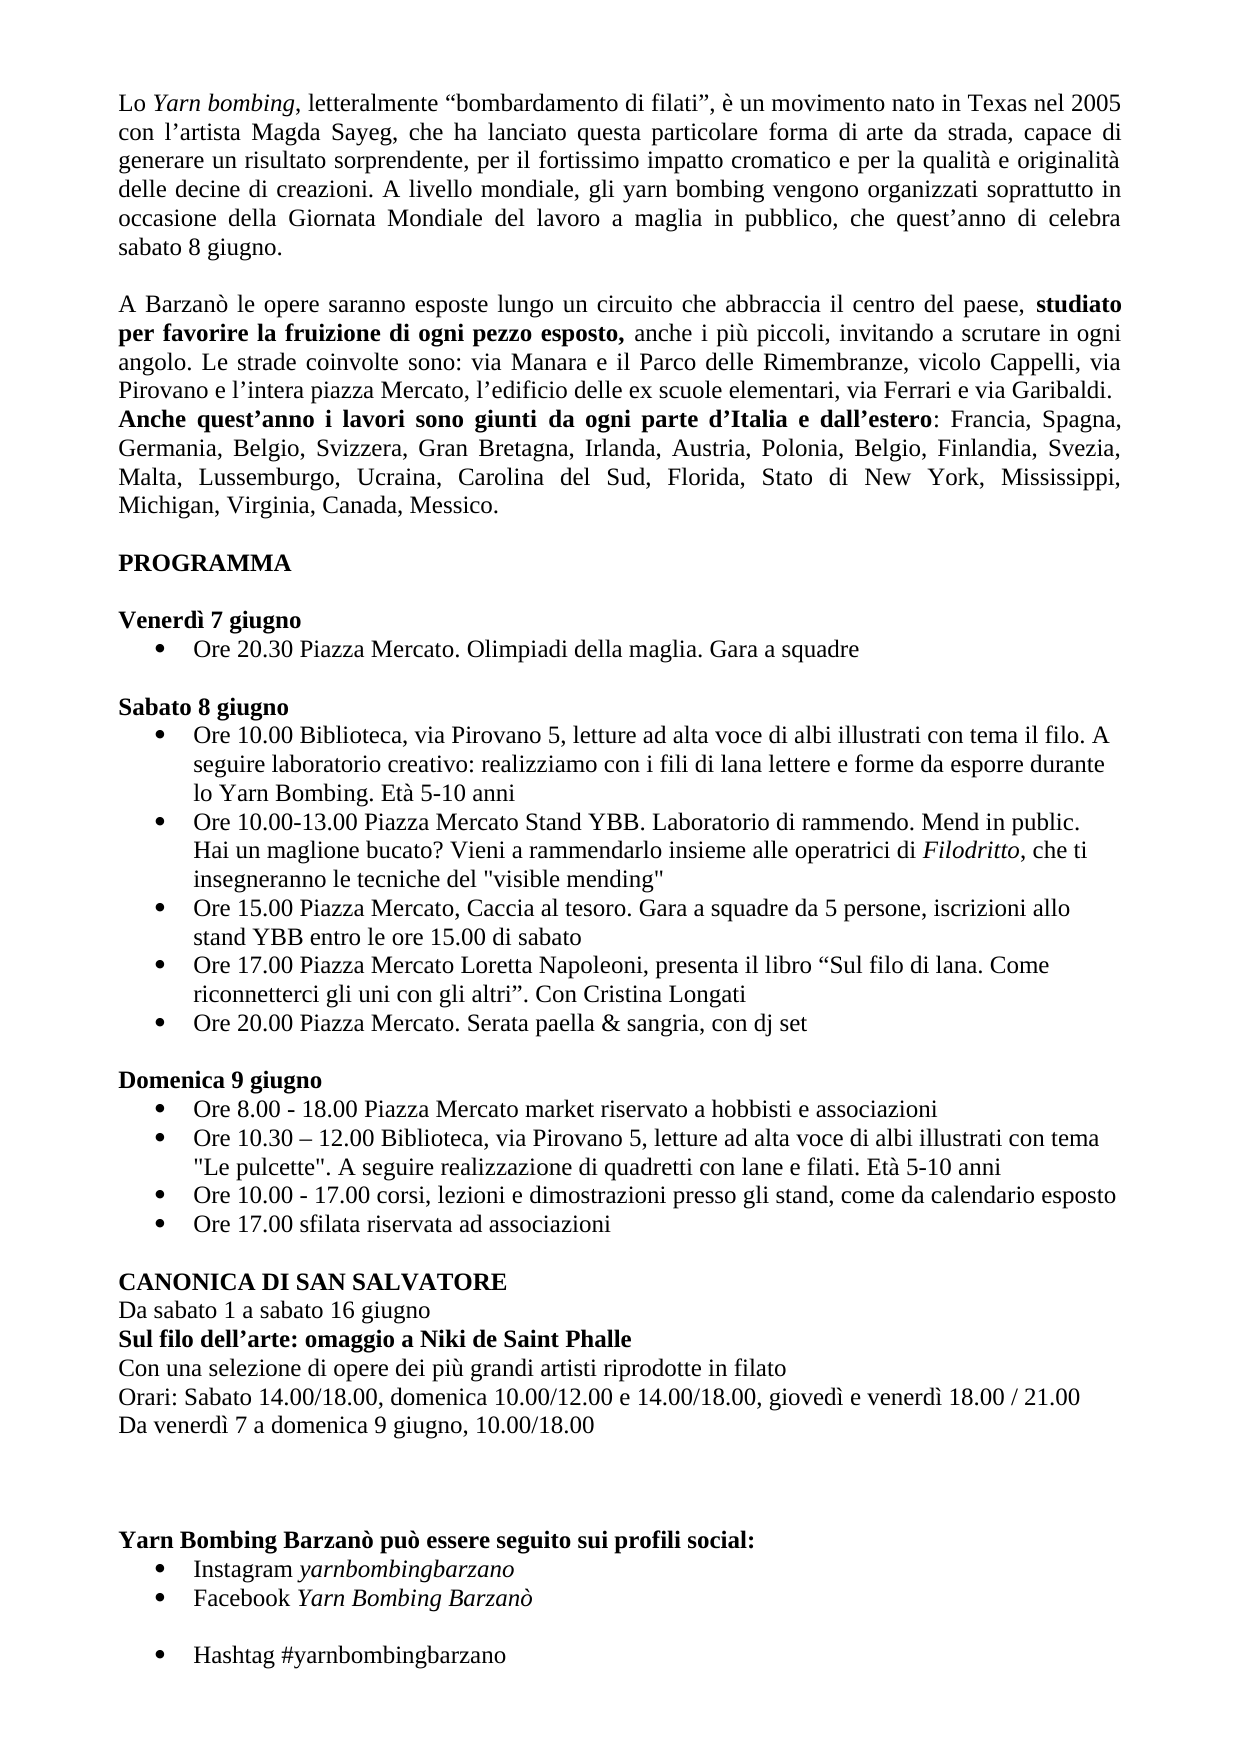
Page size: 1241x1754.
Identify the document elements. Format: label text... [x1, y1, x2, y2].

text Venerdì 7 giugno [118, 605, 1122, 634]
list Ore 10.00-13.00 Piazza Mercato Stand YBB. Laboratorio di rammendo. Mend in public. Hai un maglione bucato? Vieni a rammendarlo insieme alle operatrici di Filodritto, che ti insegneranno le tecniche del "visible mending" [156, 807, 1122, 893]
list Ore 20.30 Piazza Mercato. Olimpiadi della maglia. Gara a squadre [156, 634, 1122, 663]
text Con una selezione di opere dei più grandi artisti riprodotte in filato [118, 1353, 1122, 1382]
list Ore 20.00 Piazza Mercato. Serata paella & sangria, con dj set [156, 1008, 1122, 1037]
text Da sabato 1 a sabato 16 giugno [118, 1295, 1122, 1324]
list Ore 8.00 - 18.00 Piazza Mercato market riservato a hobbisti e associazioni [156, 1094, 1122, 1123]
text CANONICA DI SAN SALVATORE [118, 1267, 1122, 1295]
list Ore 17.00 sfilata riservata ad associazioni [156, 1209, 1122, 1238]
list Ore 10.00 Biblioteca, via Pirovano 5, letture ad alta voce di albi illustrati con tema il filo. A seguire laboratorio creativo: realizziamo con i fili di lana lettere e forme da esporre durante lo Yarn Bombing. Età 5-10 anni [156, 720, 1122, 807]
text Sul filo dell’arte: omaggio a Niki de Saint Phalle [118, 1324, 1122, 1353]
list Hashtag #yarnbombingbarzano [156, 1640, 1122, 1669]
text PROGRAMMA [118, 548, 1122, 577]
list Instagram yarnbombingbarzano [156, 1554, 1122, 1583]
text Domenica 9 giugno [118, 1065, 1122, 1094]
text Orari: Sabato 14.00/18.00, domenica 10.00/12.00 e 14.00/18.00, giovedì e venerdì 18.00 / 21.00 [118, 1382, 1122, 1410]
text Lo Yarn bombing, letteralmente “bombardamento di filati”, è un movimento nato in Texas nel 2005 con l’artista Magda Sayeg, che ha lanciato questa particolare forma di arte da strada, capace di generare un risultato sorprendente, per il fortissimo impatto cromatico e per la qualità e originalità delle decine di creazioni. A livello mondiale, gli yarn bombing vengono organizzati soprattutto in occasione della Giornata Mondiale del lavoro a maglia in pubblico, che quest’anno di celebra sabato 8 giugno. [118, 88, 1122, 260]
text Sabato 8 giugno [118, 692, 1122, 720]
text Yarn Bombing Barzanò può essere seguito sui profili social: [118, 1525, 1122, 1554]
list Ore 10.30 – 12.00 Biblioteca, via Pirovano 5, letture ad alta voce di albi illustrati con tema "Le pulcette". A seguire realizzazione di quadretti con lane e filati. Età 5-10 anni [156, 1123, 1122, 1180]
list Facebook Yarn Bombing Barzanò [156, 1583, 1122, 1612]
list Ore 15.00 Piazza Mercato, Caccia al tesoro. Gara a squadre da 5 persone, iscrizioni allo stand YBB entro le ore 15.00 di sabato [156, 893, 1122, 950]
text Da venerdì 7 a domenica 9 giugno, 10.00/18.00 [118, 1410, 1122, 1439]
text Anche quest’anno i lavori sono giunti da ogni parte d’Italia e dall’estero: Francia, Spagna, Germania, Belgio, Svizzera, Gran Bretagna, Irlanda, Austria, Polonia, Belgio, Finlandia, Svezia, Malta, Lussemburgo, Ucraina, Carolina del Sud, Florida, Stato di New York, Mississippi, Michigan, Virginia, Canada, Messico. [118, 404, 1122, 519]
list Ore 17.00 Piazza Mercato Loretta Napoleoni, presenta il libro “Sul filo di lana. Come riconnetterci gli uni con gli altri”. Con Cristina Longati [156, 950, 1122, 1008]
text A Barzanò le opere saranno esposte lungo un circuito che abbraccia il centro del paese, studiato per favorire la fruizione di ogni pezzo esposto, anche i più piccoli, invitando a scrutare in ogni angolo. Le strade coinvolte sono: via Manara e il Parco delle Rimembranze, vicolo Cappelli, via Pirovano e l’intera piazza Mercato, l’edificio delle ex scuole elementari, via Ferrari e via Garibaldi. [118, 289, 1122, 404]
list Ore 10.00 - 17.00 corsi, lezioni e dimostrazioni presso gli stand, come da calendario esposto [156, 1180, 1122, 1209]
